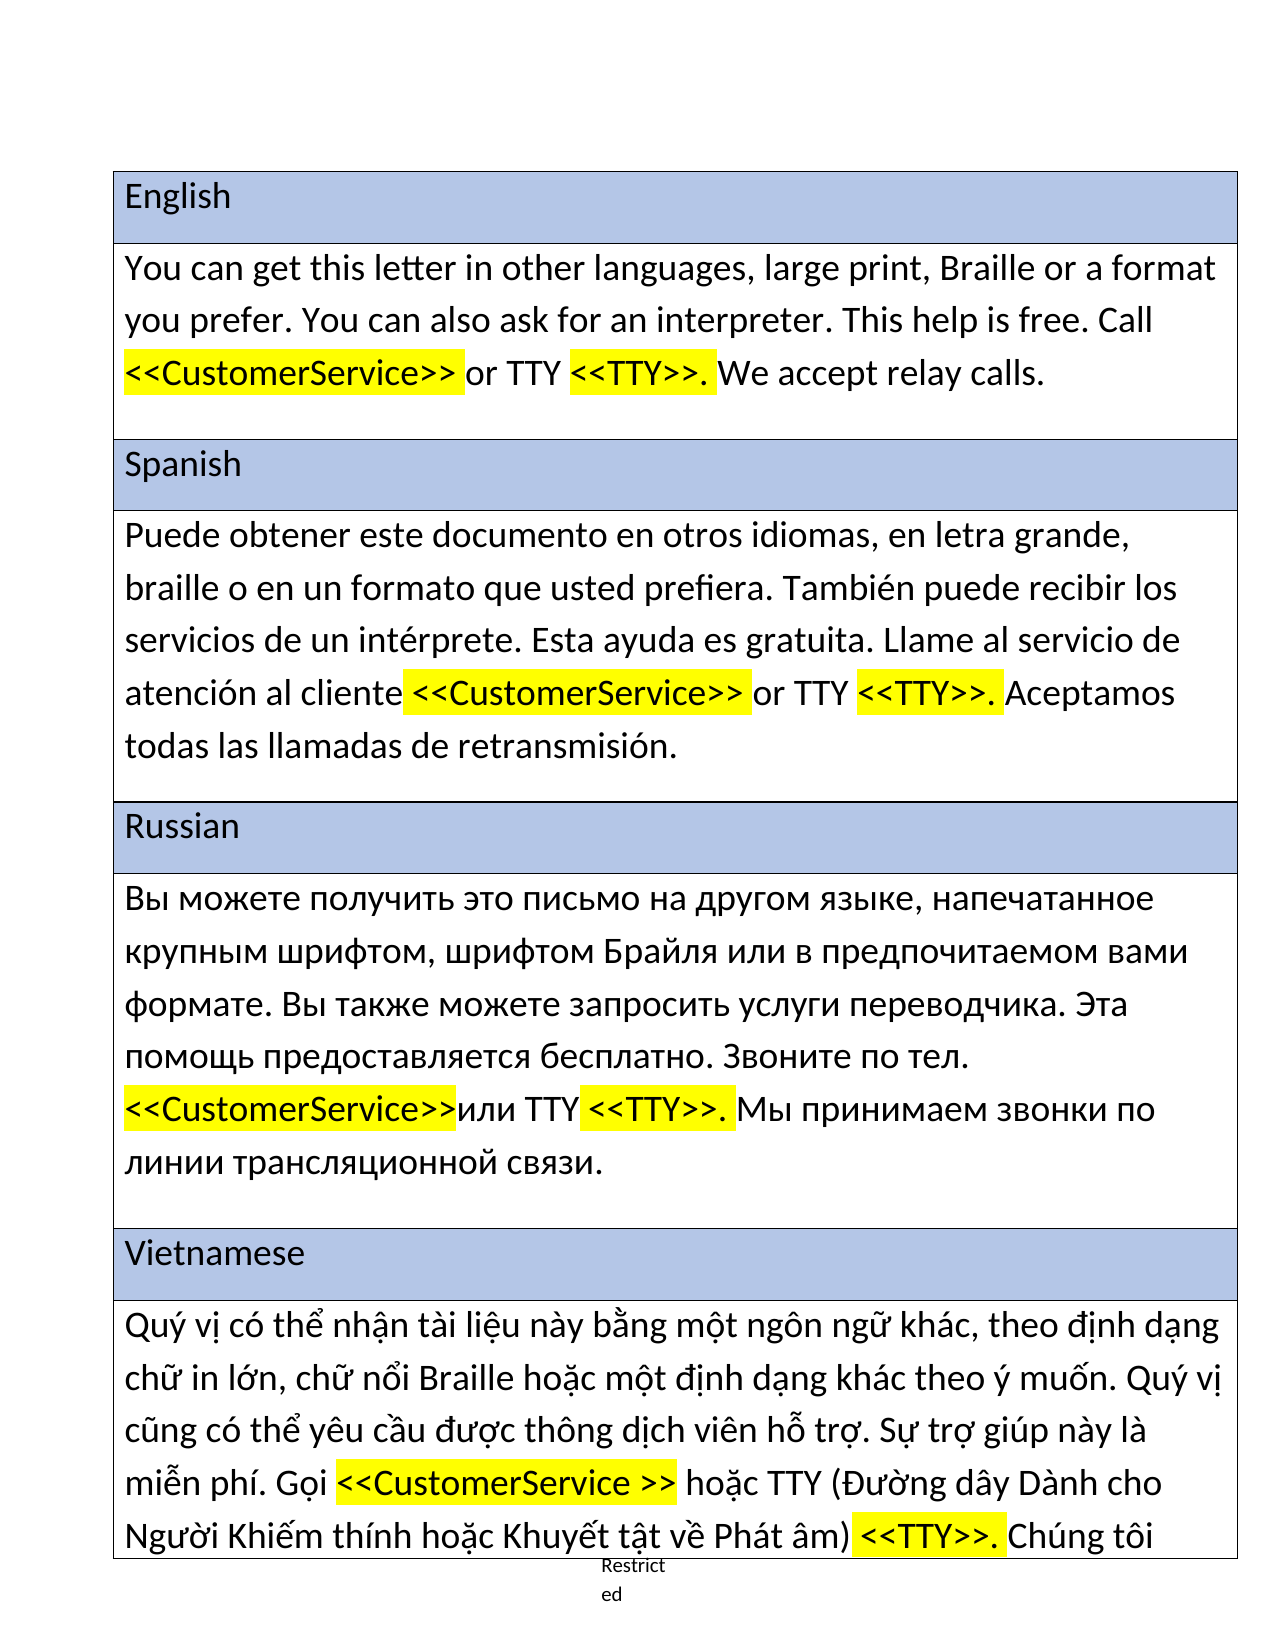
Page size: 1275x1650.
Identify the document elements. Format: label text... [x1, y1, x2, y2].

table_cell Puede obtener este documento en otros idiomas, en letra grande, braille o en un formato que usted prefiera. También puede recibir los servicios de un intérprete. Esta ayuda es gratuita. Llame al servicio de atención al cliente <<CustomerService>> or TTY <<TTY>>. Aceptamos todas las llamadas de retransmisión. [114, 511, 1237, 801]
table_cell Вы можете получить это письмо на другом языке, напечатанное крупным шрифтом, шрифтом Брайля или в предпочитаемом вами формате. Вы также можете запросить услуги переводчика. Эта помощь предоставляется бесплатно. Звоните по тел. <<CustomerService>>или TTY <<TTY>>. Мы принимаем звонки по линии трансляционной связи. [114, 874, 1237, 1228]
table_cell Spanish [114, 440, 1237, 510]
table_cell Russian [114, 803, 1237, 873]
table_cell Vietnamese [114, 1229, 1237, 1300]
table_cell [114, 1301, 1237, 1557]
table_cell You can get this letter in other languages, large print, Braille or a format you prefer. You can also ask for an interpreter. This help is free. Call <<CustomerService>> or TTY <<TTY>>. We accept relay calls. [114, 244, 1237, 438]
table_header English [114, 172, 1237, 243]
